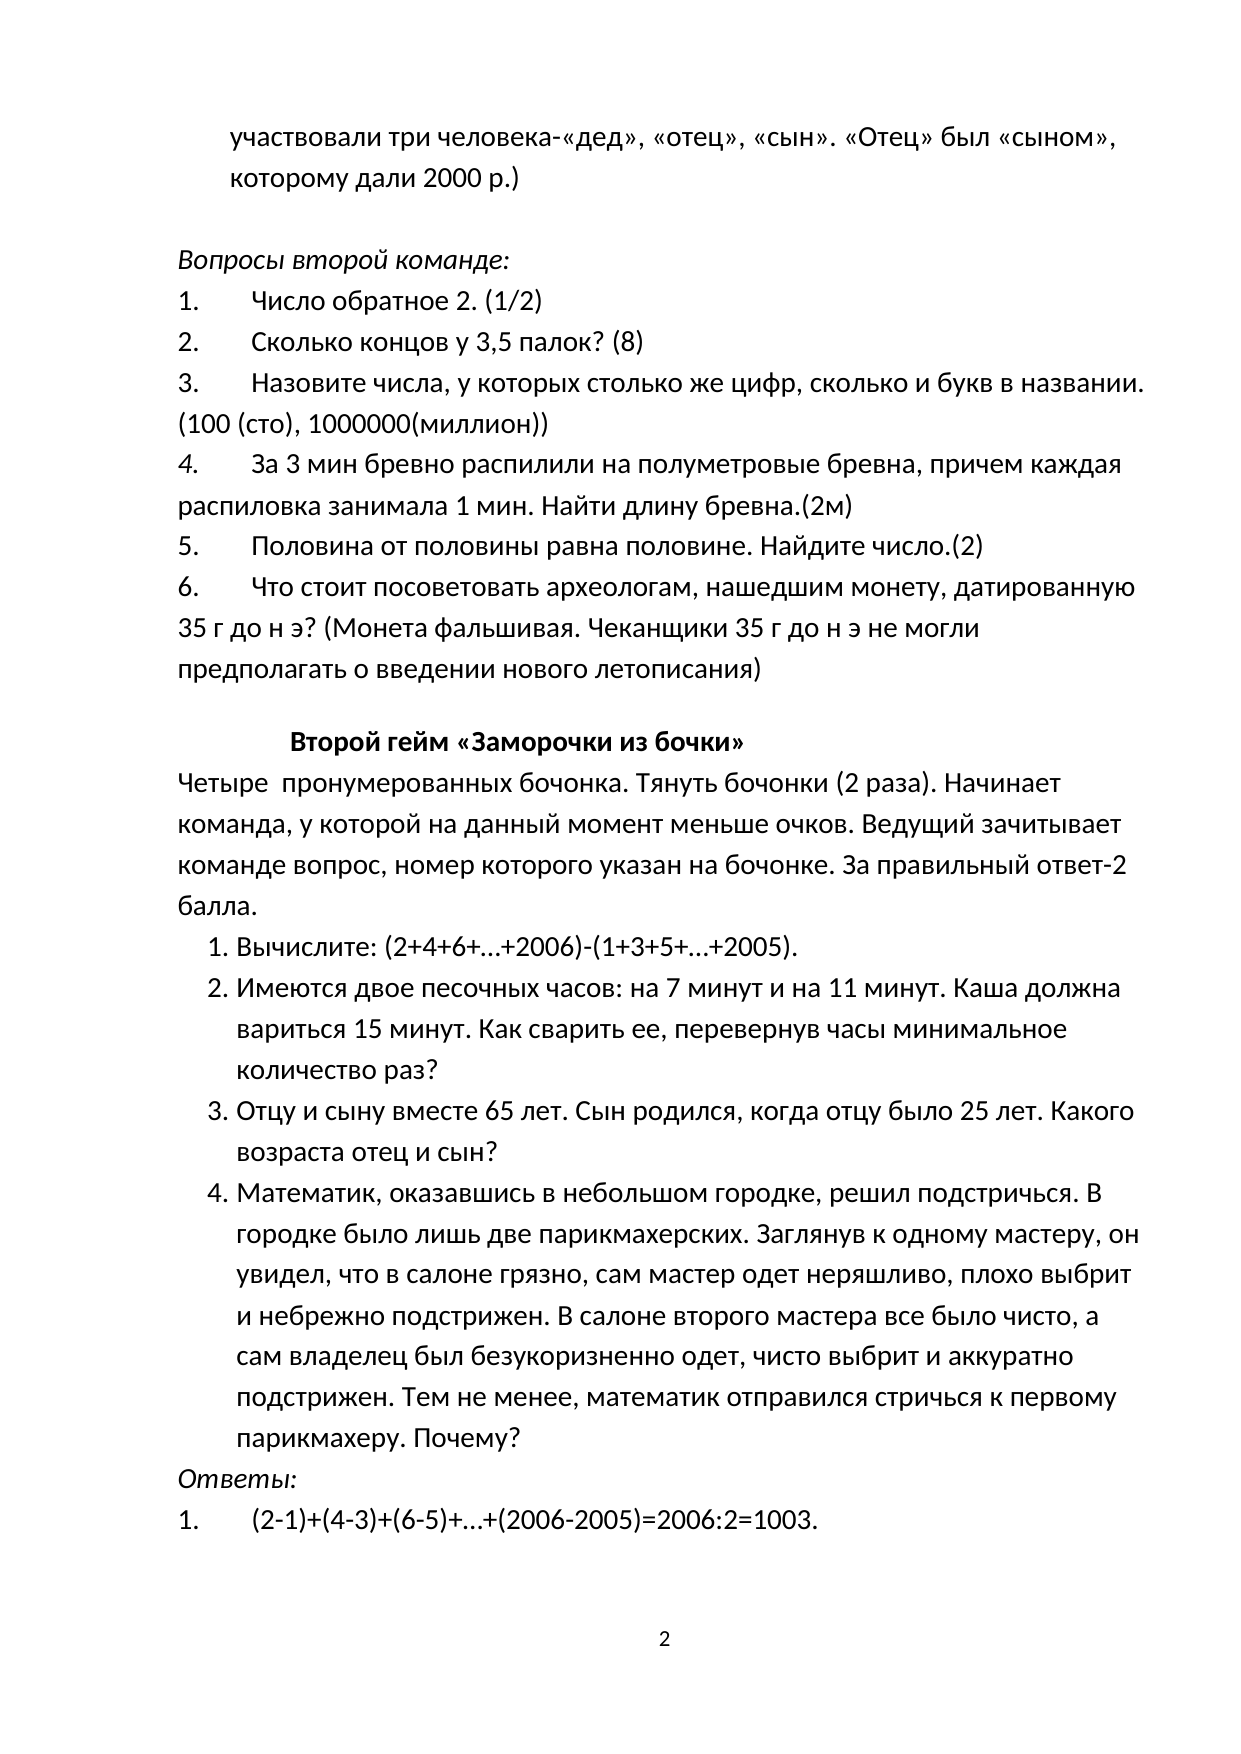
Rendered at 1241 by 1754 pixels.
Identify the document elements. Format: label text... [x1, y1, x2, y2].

list Второй гейм «Заморочки из бочки» [290, 723, 1152, 759]
list Сколько концов у 3,5 палок? (8) [177, 323, 1152, 358]
list Отцу и сыну вместе 65 лет. Сын родился, когда отцу было 25 лет. Какого возраста отец и сын? [207, 1092, 1152, 1168]
list Что стоит посоветовать археологам, нашедшим монету, датированную 35 г до н э? (Монета фальшивая. Чеканщики 35 г до н э не могли предполагать о введении нового летописания) [177, 568, 1152, 686]
list За 3 мин бревно распилили на полуметровые бревна, причем каждая распиловка занимала 1 мин. Найти длину бревна.(2м) [177, 446, 1152, 522]
list Вопросы второй команде: [177, 241, 1152, 277]
list Математик, оказавшись в небольшом городке, решил подстричься. В городке было лишь две парикмахерских. Заглянув к одному мастеру, он увидел, что в салоне грязно, сам мастер одет неряшливо, плохо выбрит и небрежно подстрижен. В салоне второго мастера все было чисто, а сам владелец был безукоризненно одет, чисто выбрит и аккуратно подстрижен. Тем не менее, математик отправился стричься к первому парикмахеру. Почему? [207, 1174, 1152, 1455]
list Имеются двое песочных часов: на 7 минут и на 11 минут. Каша должна вариться 15 минут. Как сварить ее, перевернув часы минимальное количество раз? [207, 969, 1152, 1087]
list Назовите числа, у которых столько же цифр, сколько и букв в названии.(100 (сто), 1000000(миллион)) [177, 364, 1152, 440]
list Четыре пронумерованных бочонка. Тянуть бочонки (2 раза). Начинает команда, у которой на данный момент меньше очков. Ведущий зачитывает команде вопрос, номер которого указан на бочонке. За правильный ответ-2 балла. [177, 764, 1152, 923]
list Половина от половины равна половине. Найдите число.(2) [177, 527, 1152, 563]
list (2-1)+(4-3)+(6-5)+…+(2006-2005)=2006:2=1003. [177, 1501, 1152, 1537]
list Число обратное 2. (1/2) [177, 282, 1152, 317]
list Вычислите: (2+4+6+…+2006)-(1+3+5+…+2005). [207, 928, 1152, 964]
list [192, 118, 1152, 195]
list Ответы: [177, 1460, 1152, 1496]
